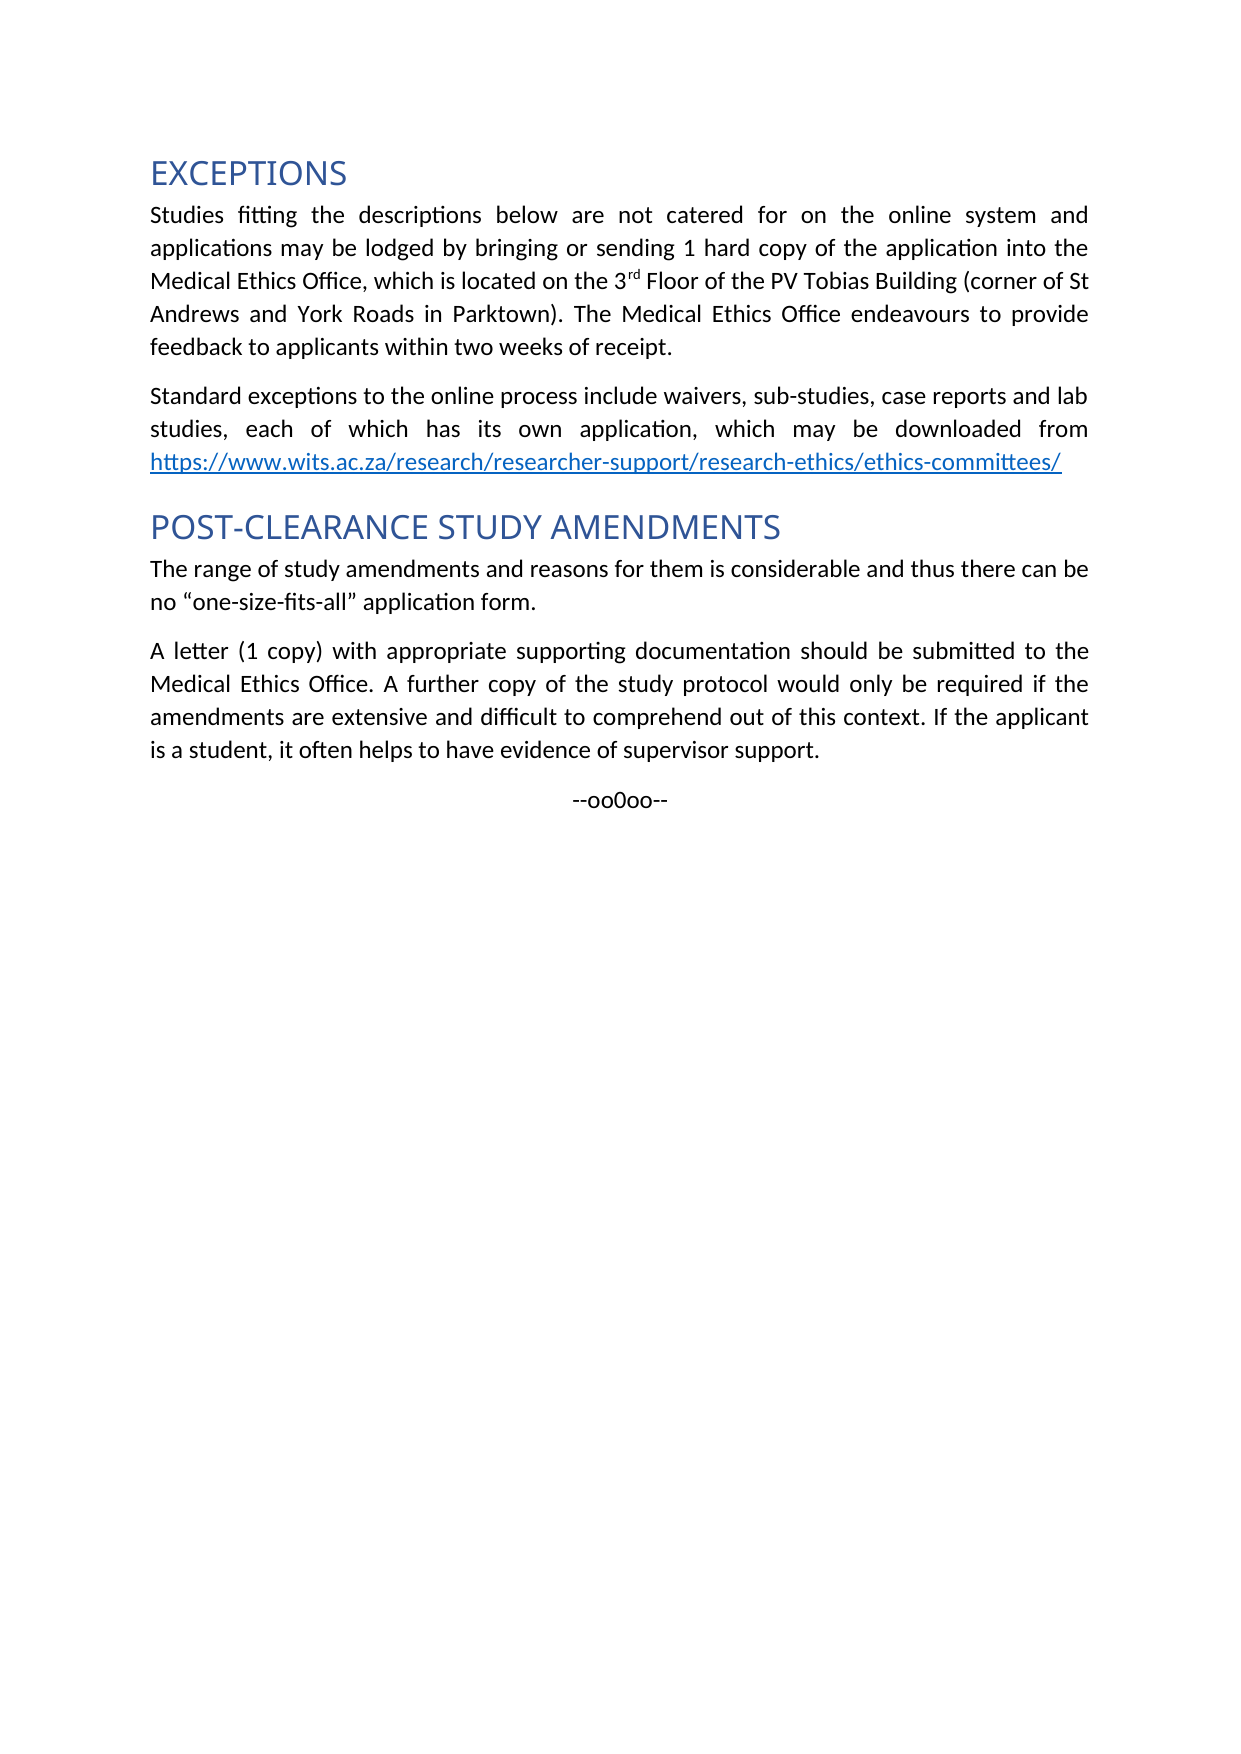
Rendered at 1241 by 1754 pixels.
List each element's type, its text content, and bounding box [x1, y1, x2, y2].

text Studies fitting the descriptions below are not catered for on the online system and applications may be lodged by bringing or sending 1 hard copy of the application into the Medical Ethics Office, which is located on the 3rd Floor of the PV Tobias Building (corner of St Andrews and York Roads in Parktown). The Medical Ethics Office endeavours to provide feedback to applicants within two weeks of receipt. [150, 199, 1090, 361]
text A letter (1 copy) with appropriate supporting documentation should be submitted to the Medical Ethics Office. A further copy of the study protocol would only be required if the amendments are extensive and difficult to comprehend out of this context. If the applicant is a student, it often helps to have evidence of supervisor support. [150, 635, 1090, 765]
subtitle EXCEPTIONS [150, 150, 1090, 195]
subtitle POST-CLEARANCE STUDY AMENDMENTS [150, 504, 1090, 549]
text --oo0oo-- [150, 784, 1090, 814]
text Standard exceptions to the online process include waivers, sub-studies, case reports and lab studies, each of which has its own application, which may be downloaded from https://www.wits.ac.za/research/researcher-support/research-ethics/ethics-committees/ [150, 380, 1090, 477]
text The range of study amendments and reasons for them is considerable and thus there can be no “one-size-fits-all” application form. [150, 553, 1090, 616]
